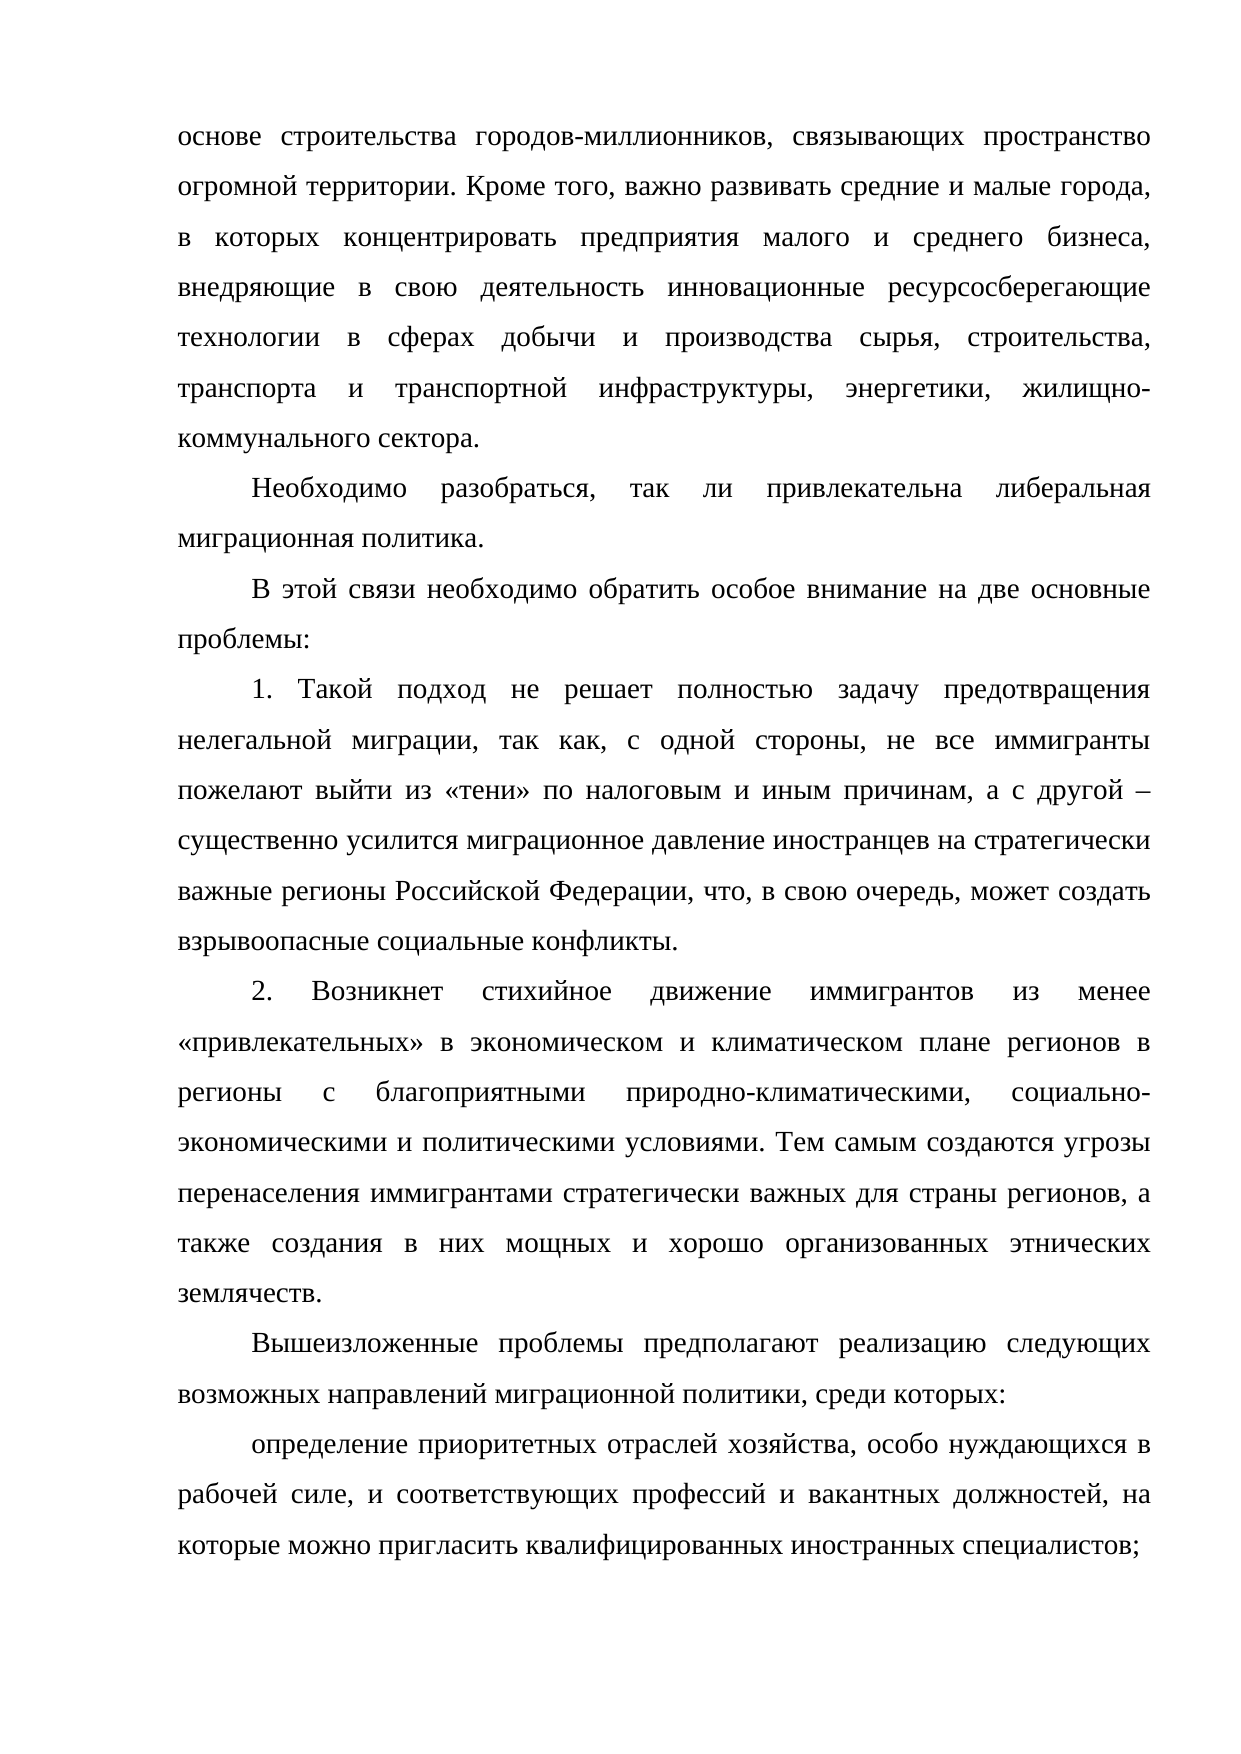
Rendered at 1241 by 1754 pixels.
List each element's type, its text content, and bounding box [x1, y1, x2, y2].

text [177, 118, 1152, 453]
text 2. Возникнет стихийное движение иммигрантов из менее «привлекательных» в экономическом и климатическом плане регионов в регионы с благоприятными природно-климатическими, социально-экономическими и политическими условиями. Тем самым создаются угрозы перенаселения иммигрантами стратегически важных для страны регионов, а также создания в них мощных и хорошо организованных этнических землячеств. [177, 973, 1152, 1309]
text В этой связи необходимо обратить особое внимание на две основные проблемы: [177, 571, 1152, 655]
text Необходимо разобраться, так ли привлекательна либеральная миграционная политика. [177, 470, 1152, 554]
text 1. Такой подход не решает полностью задачу предотвращения нелегальной миграции, так как, с одной стороны, не все иммигранты пожелают выйти из «тени» по налоговым и иным причинам, а с другой – существенно усилится миграционное давление иностранцев на стратегически важные регионы Российской Федерации, что, в свою очередь, может создать взрывоопасные социальные конфликты. [177, 672, 1152, 957]
text Вышеизложенные проблемы предполагают реализацию следующих возможных направлений миграционной политики, среди которых: [177, 1326, 1152, 1409]
text определение приоритетных отраслей хозяйства, особо нуждающихся в рабочей силе, и соответствующих профессий и вакантных должностей, на которые можно пригласить квалифицированных иностранных специалистов; [177, 1426, 1152, 1560]
